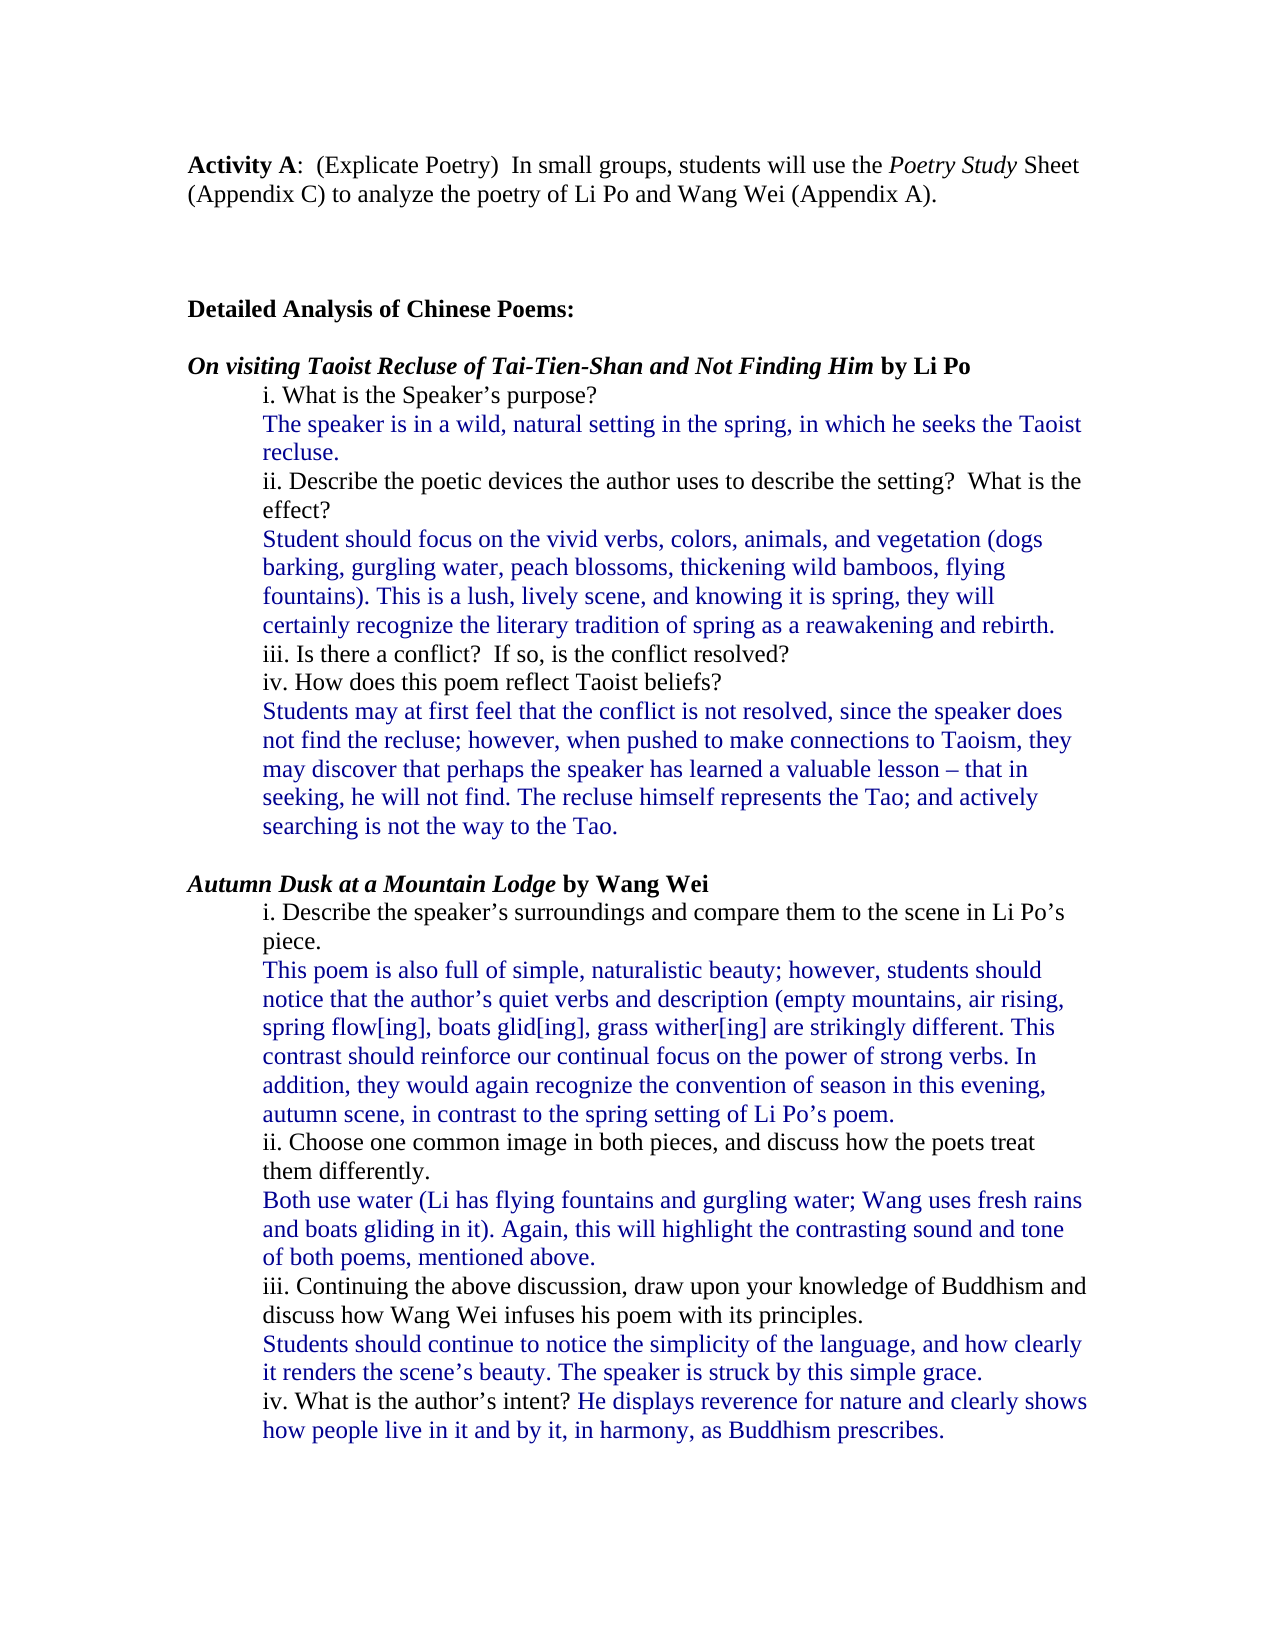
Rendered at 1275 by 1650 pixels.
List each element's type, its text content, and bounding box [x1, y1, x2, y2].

text i. What is the Speaker’s purpose? [187, 380, 1087, 409]
text Both use water (Li has flying fountains and gurgling water; Wang uses fresh rains and boats gliding in it). Again, this will highlight the contrasting sound and tone of both poems, mentioned above. [262, 1185, 1087, 1271]
text Student should focus on the vivid verbs, colors, animals, and vegetation (dogs barking, gurgling water, peach blossoms, thickening wild bamboos, flying fountains). This is a lush, lively scene, and knowing it is spring, they will certainly recognize the literary tradition of spring as a reawakening and rebirth. [262, 524, 1087, 639]
text On visiting Taoist Recluse of Tai-Tien-Shan and Not Finding Him by Li Po [187, 351, 1087, 380]
text This poem is also full of simple, naturalistic beauty; however, students should notice that the author’s quiet verbs and description (empty mountains, air rising, spring flow[ing], boats glid[ing], grass wither[ing] are strikingly different. This contrast should reinforce our continual focus on the power of strong verbs. In addition, they would again recognize the convention of season in this evening, autumn scene, in contrast to the spring setting of Li Po’s poem. [262, 955, 1087, 1127]
text i. Describe the speaker’s surroundings and compare them to the scene in Li Po’s piece. [262, 897, 1087, 955]
text recluse. [187, 437, 1087, 466]
text Detailed Analysis of Chinese Poems: [187, 294, 1087, 322]
text Students may at first feel that the conflict is not resolved, since the speaker does not find the recluse; however, when pushed to make connections to Taoism, they may discover that perhaps the speaker has learned a valuable lesson – that in seeking, he will not find. The recluse himself represents the Tao; and actively searching is not the way to the Tao. [262, 696, 1087, 840]
text ii. Describe the poetic devices the author uses to describe the setting? What is the effect? [262, 466, 1087, 524]
text iii. Is there a conflict? If so, is the conflict resolved? [262, 639, 1087, 667]
text Autumn Dusk at a Mountain Lodge by Wang Wei [187, 869, 1087, 897]
text The speaker is in a wild, natural setting in the spring, in which he seeks the Taoist [187, 409, 1087, 437]
text Activity A: (Explicate Poetry) In small groups, students will use the Poetry Study Sheet (Appendix C) to analyze the poetry of Li Po and Wang Wei (Appendix A). [187, 150, 1087, 207]
text iv. How does this poem reflect Taoist beliefs? [262, 667, 1087, 696]
text iii. Continuing the above discussion, draw upon your knowledge of Buddhism and discuss how Wang Wei infuses his poem with its principles. [262, 1271, 1087, 1329]
text iv. What is the author’s intent? He displays reverence for nature and clearly shows how people live in it and by it, in harmony, as Buddhism prescribes. [262, 1386, 1087, 1444]
text ii. Choose one common image in both pieces, and discuss how the poets treat them differently. [262, 1127, 1087, 1185]
text Students should continue to notice the simplicity of the language, and how clearly it renders the scene’s beauty. The speaker is struck by this simple grace. [262, 1329, 1087, 1386]
